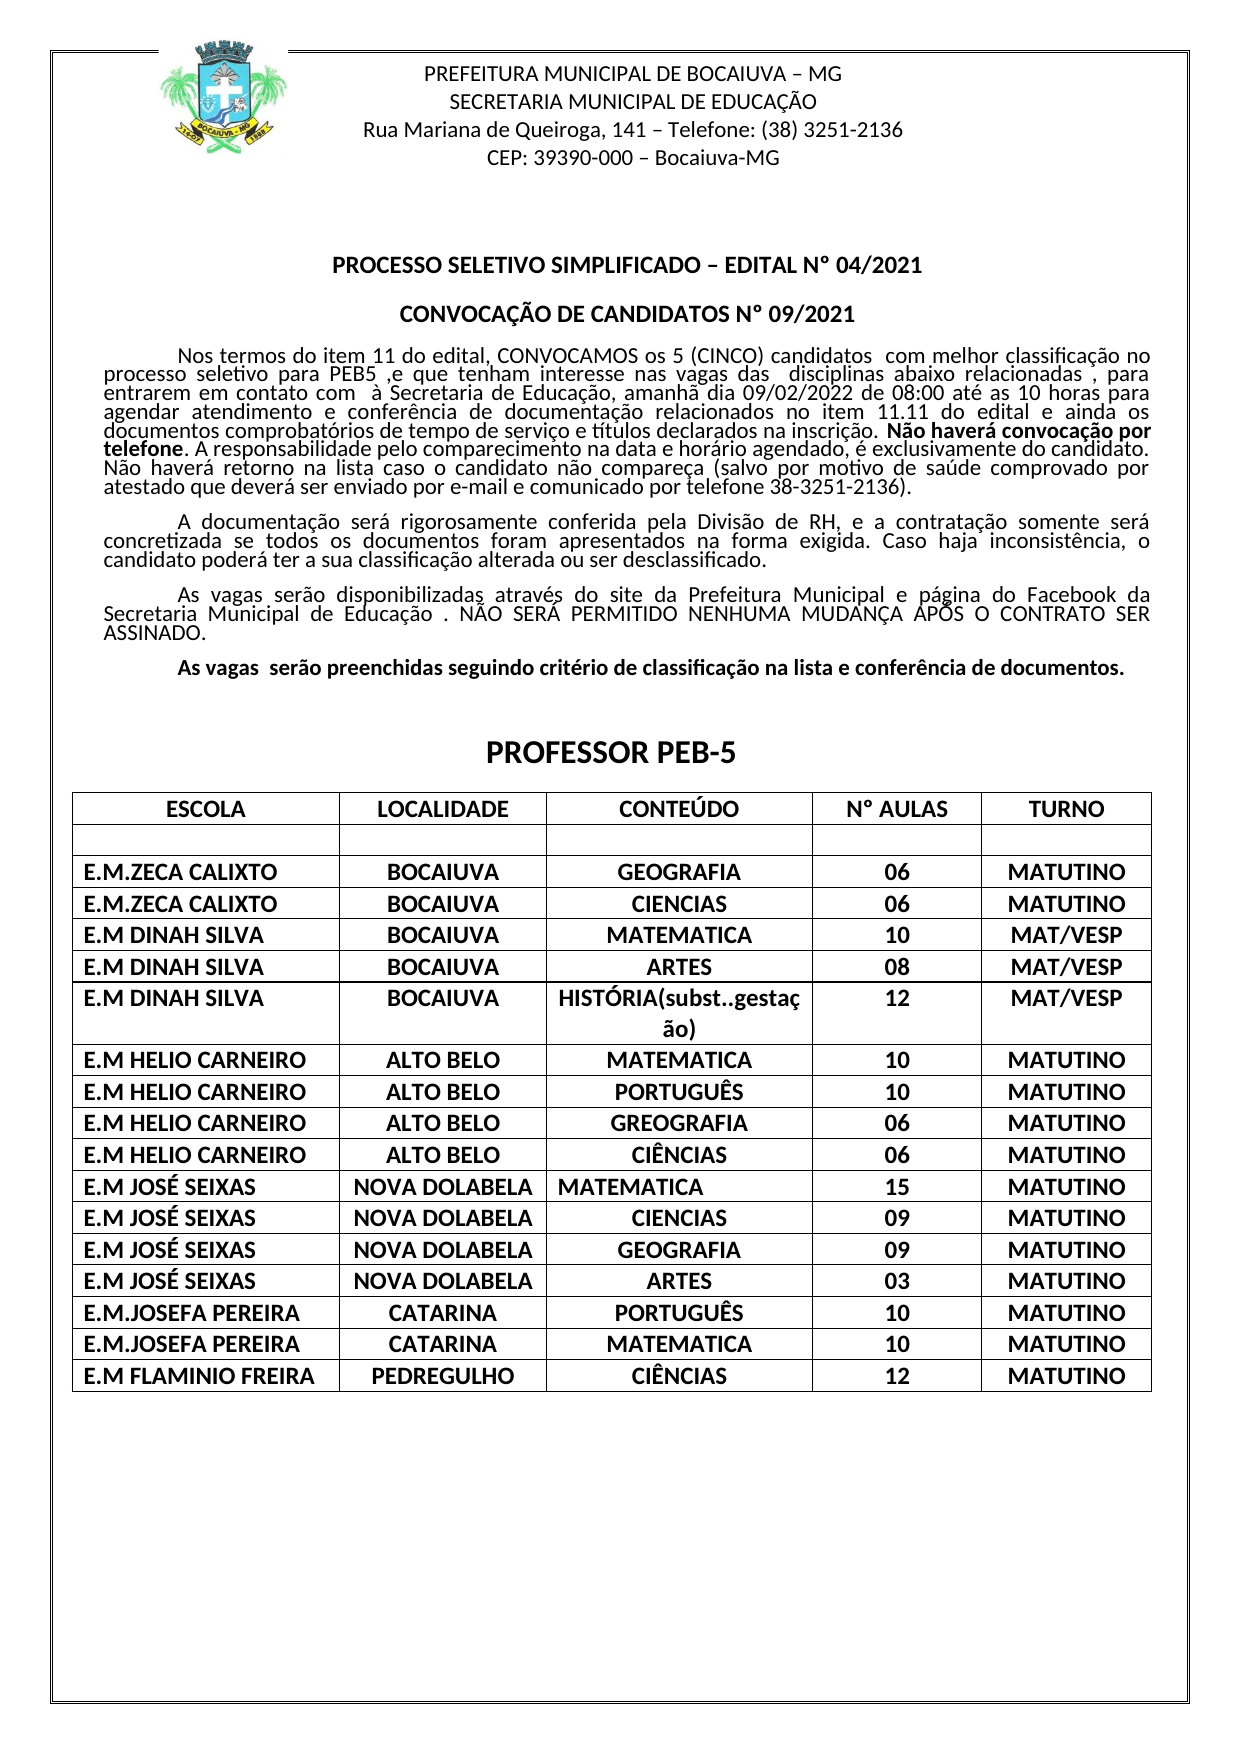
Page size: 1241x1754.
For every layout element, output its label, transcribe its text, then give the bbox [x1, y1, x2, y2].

table_cell MATUTINO [982, 856, 1151, 887]
table_cell MATUTINO [982, 888, 1151, 918]
table_cell CIENCIAS [547, 1202, 812, 1233]
table_cell NOVA DOLABELA [340, 1265, 546, 1296]
text PROFESSOR PEB-5 [177, 731, 1152, 772]
text SECRETARIA MUNICIPAL DE EDUCAÇÃO [289, 87, 960, 115]
table_cell CATARINA [340, 1329, 546, 1359]
table_cell 03 [813, 1265, 981, 1296]
table_cell GEOGRAFIA [547, 1234, 812, 1264]
table_cell CIÊNCIAS [547, 1360, 812, 1391]
table_cell 08 [813, 951, 981, 981]
table_cell CIÊNCIAS [547, 1139, 812, 1170]
table_cell 12 [813, 983, 981, 1043]
table_cell ARTES [547, 1265, 812, 1296]
table_cell [340, 825, 546, 855]
table_cell BOCAIUVA [340, 856, 546, 887]
table_cell 09 [813, 1234, 981, 1264]
table_cell ALTO BELO [340, 1139, 546, 1170]
table_cell 10 [813, 1076, 981, 1107]
table_cell E.M JOSÉ SEIXAS [73, 1202, 339, 1233]
table_cell MATUTINO [982, 1045, 1151, 1075]
table_cell 10 [813, 1329, 981, 1359]
table_cell MAT/VESP [982, 951, 1151, 981]
table_cell E.M HELIO CARNEIRO [73, 1108, 339, 1138]
text PROCESSO SELETIVO SIMPLIFICADO – EDITAL Nº 04/2021 [103, 249, 1152, 279]
table_cell MATUTINO [982, 1108, 1151, 1138]
table_cell 10 [813, 1297, 981, 1327]
table_cell 09 [813, 1202, 981, 1233]
table_cell MATUTINO [982, 1202, 1151, 1233]
table_cell 10 [813, 919, 981, 950]
table_cell 06 [813, 1139, 981, 1170]
table_cell ALTO BELO [340, 1076, 546, 1107]
table_cell MATEMATICA [547, 919, 812, 950]
table_cell E.M DINAH SILVA [73, 983, 339, 1043]
table_cell BOCAIUVA [340, 983, 546, 1043]
table_cell E.M.JOSEFA PEREIRA [73, 1329, 339, 1359]
table_cell [813, 825, 981, 855]
table_cell MATUTINO [982, 1329, 1151, 1359]
table_cell 06 [813, 856, 981, 887]
table_cell GEOGRAFIA [547, 856, 812, 887]
text As vagas serão preenchidas seguindo critério de classificação na lista e conferência de documentos. [103, 661, 1152, 679]
table_cell BOCAIUVA [340, 919, 546, 950]
table_cell E.M FLAMINIO FREIRA [73, 1360, 339, 1391]
table_cell MAT/VESP [982, 983, 1151, 1043]
table_cell HISTÓRIA(subst..gestação) [547, 983, 812, 1043]
table_cell E.M DINAH SILVA [73, 919, 339, 950]
table_cell ARTES [547, 951, 812, 981]
table_cell NOVA DOLABELA [340, 1171, 546, 1201]
table_cell E.M JOSÉ SEIXAS [73, 1171, 339, 1201]
table_cell CIENCIAS [547, 888, 812, 918]
table_cell MAT/VESP [982, 919, 1151, 950]
table_cell MATUTINO [982, 1360, 1151, 1391]
table_cell MATEMATICA [547, 1329, 812, 1359]
table_cell E.M HELIO CARNEIRO [73, 1045, 339, 1075]
text A documentação será rigorosamente conferida pela Divisão de RH, e a contratação somente será concretizada se todos os documentos foram apresentados na forma exigida. Caso haja inconsistência, o candidato poderá ter a sua classificação alterada ou ser desclassificado. [103, 515, 1152, 571]
table_cell 15 [813, 1171, 981, 1201]
table_cell [982, 825, 1151, 855]
table_cell MATUTINO [982, 1171, 1151, 1201]
table_cell NOVA DOLABELA [340, 1202, 546, 1233]
table_cell 12 [813, 1360, 981, 1391]
table_cell GREOGRAFIA [547, 1108, 812, 1138]
table_cell E.M HELIO CARNEIRO [73, 1139, 339, 1170]
table_header CONTEÚDO [547, 793, 812, 823]
table_cell CATARINA [340, 1297, 546, 1327]
table_cell E.M JOSÉ SEIXAS [73, 1234, 339, 1264]
table_cell BOCAIUVA [340, 951, 546, 981]
table_cell PORTUGUÊS [547, 1076, 812, 1107]
table_cell MATUTINO [982, 1076, 1151, 1107]
table_cell E.M.ZECA CALIXTO [73, 856, 339, 887]
table_cell E.M DINAH SILVA [73, 951, 339, 981]
table_header Nº AULAS [813, 793, 981, 823]
table_cell PEDREGULHO [340, 1360, 546, 1391]
table_cell [547, 825, 812, 855]
table_cell MATUTINO [982, 1297, 1151, 1327]
text PREFEITURA MUNICIPAL DE BOCAIUVA – MG [289, 59, 960, 87]
table_cell 06 [813, 1108, 981, 1138]
text CEP: 39390-000 – Bocaiuva-MG [177, 143, 960, 171]
table_cell 10 [813, 1045, 981, 1075]
table_cell BOCAIUVA [340, 888, 546, 918]
table_cell PORTUGUÊS [547, 1297, 812, 1327]
table_header TURNO [982, 793, 1151, 823]
table_cell MATEMATICA [547, 1171, 812, 1201]
table_cell MATUTINO [982, 1139, 1151, 1170]
table_cell MATUTINO [982, 1265, 1151, 1296]
table_cell MATUTINO [982, 1234, 1151, 1264]
picture [158, 37, 289, 156]
table_cell ALTO BELO [340, 1108, 546, 1138]
table_cell E.M.JOSEFA PEREIRA [73, 1297, 339, 1327]
table_cell ALTO BELO [340, 1045, 546, 1075]
text As vagas serão disponibilizadas através do site da Prefeitura Municipal e página do Facebook da Secretaria Municipal de Educação . NÃO SERÁ PERMITIDO NENHUMA MUDANÇA APÓS O CONTRATO SER ASSINADO. [103, 588, 1152, 644]
table_cell 06 [813, 888, 981, 918]
text Nos termos do item 11 do edital, CONVOCAMOS os 5 (CINCO) candidatos com melhor classificação no processo seletivo para PEB5 ,e que tenham interesse nas vagas das disciplinas abaixo relacionadas , para entrarem em contato com à Secretaria de Educação, amanhã dia 09/02/2022 de 08:00 até as 10 horas para agendar atendimento e conferência de documentação relacionados no item 11.11 do edital e ainda os documentos comprobatórios de tempo de serviço e títulos declarados na inscrição. Não haverá convocação por telefone. A responsabilidade pelo comparecimento na data e horário agendado, é exclusivamente do candidato. Não haverá retorno na lista caso o candidato não compareça (salvo por motivo de saúde comprovado por atestado que deverá ser enviado por e-mail e comunicado por telefone 38-3251-2136). [103, 348, 1152, 498]
table_cell [73, 825, 339, 855]
table_cell NOVA DOLABELA [340, 1234, 546, 1264]
table_header LOCALIDADE [340, 793, 546, 823]
table_cell E.M HELIO CARNEIRO [73, 1076, 339, 1107]
text Rua Mariana de Queiroga, 141 – Telefone: (38) 3251-2136 [289, 115, 960, 143]
text CONVOCAÇÃO DE CANDIDATOS Nº 09/2021 [103, 298, 1152, 329]
table_header ESCOLA [73, 793, 339, 823]
table_cell MATEMATICA [547, 1045, 812, 1075]
table_cell E.M JOSÉ SEIXAS [73, 1265, 339, 1296]
table_cell E.M.ZECA CALIXTO [73, 888, 339, 918]
